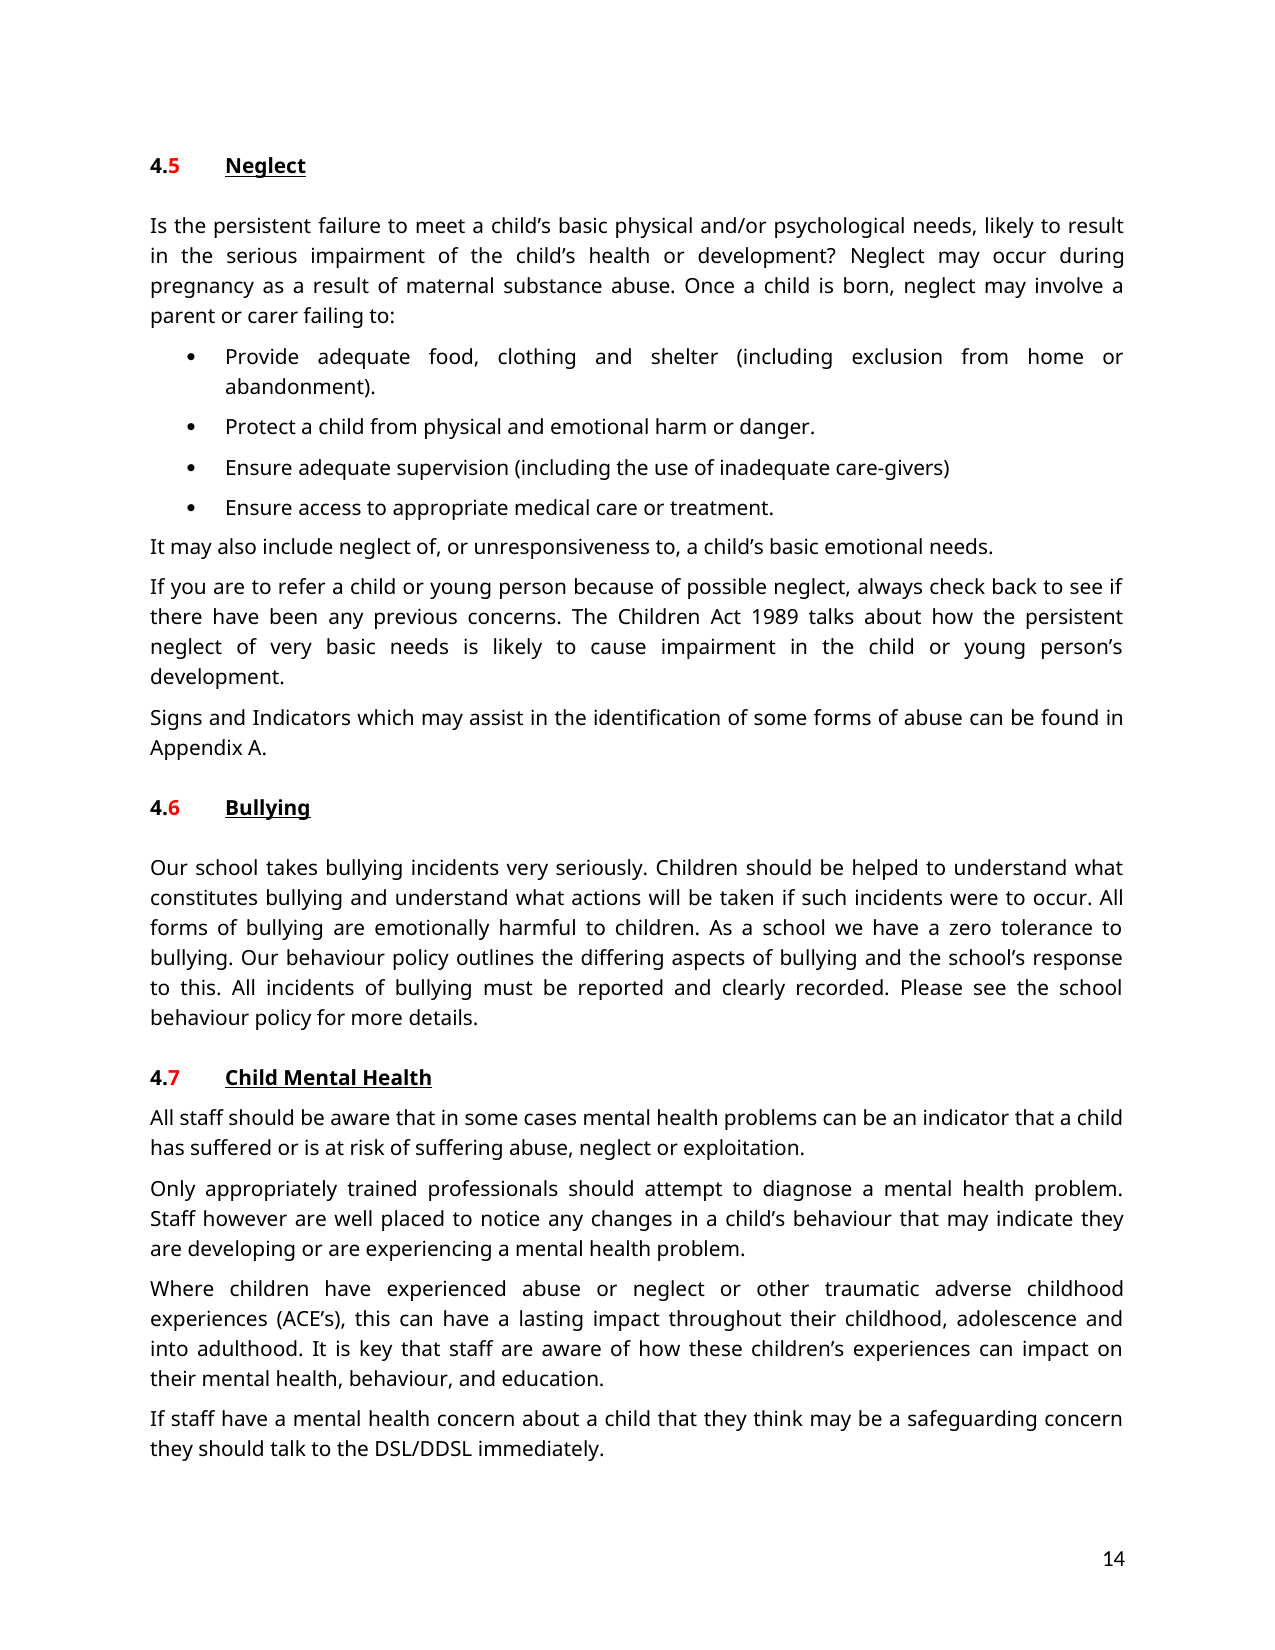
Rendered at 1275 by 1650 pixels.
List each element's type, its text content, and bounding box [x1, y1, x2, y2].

text If staff have a mental health concern about a child that they think may be a safeguarding concern they should talk to the DSL/DDSL immediately. [150, 1403, 1125, 1463]
list Ensure access to appropriate medical care or treatment. [187, 492, 1125, 522]
text 4.6 Bullying [150, 791, 1125, 821]
text 4.7 Child Mental Health [150, 1061, 1125, 1091]
text Only appropriately trained professionals should attempt to diagnose a mental health problem. Staff however are well placed to notice any changes in a child’s behaviour that may indicate they are developing or are experiencing a mental health problem. [150, 1172, 1125, 1262]
text If you are to refer a child or young person because of possible neglect, always check back to see if there have been any previous concerns. The Children Act 1989 talks about how the persistent neglect of very basic needs is likely to cause impairment in the child or young person’s development. [150, 571, 1125, 691]
text It may also include neglect of, or unresponsiveness to, a child’s basic emotional needs. [150, 532, 1125, 561]
text 4.5 Neglect [150, 150, 1125, 180]
text Where children have experienced abuse or neglect or other traumatic adverse childhood experiences (ACE’s), this can have a lasting impact throughout their childhood, adolescence and into adulthood. It is key that staff are aware of how these children’s experiences can impact on their mental health, behaviour, and education. [150, 1273, 1125, 1393]
text Signs and Indicators which may assist in the identification of some forms of abuse can be found in Appendix A. [150, 701, 1125, 761]
text Our school takes bullying incidents very seriously. Children should be helped to understand what constitutes bullying and understand what actions will be taken if such incidents were to occur. All forms of bullying are emotionally harmful to children. As a school we have a zero tolerance to bullying. Our behaviour policy outlines the differing aspects of bullying and the school’s response to this. All incidents of bullying must be reported and clearly recorded. Please see the school behaviour policy for more details. [150, 851, 1125, 1031]
text Is the persistent failure to meet a child’s basic physical and/or psychological needs, likely to result in the serious impairment of the child’s health or development? Neglect may occur during pregnancy as a result of maternal substance abuse. Once a child is born, neglect may involve a parent or carer failing to: [150, 210, 1125, 330]
text All staff should be aware that in some cases mental health problems can be an indicator that a child has suffered or is at risk of suffering abuse, neglect or exploitation. [150, 1102, 1125, 1162]
list Provide adequate food, clothing and shelter (including exclusion from home or abandonment). [187, 340, 1125, 400]
list Protect a child from physical and emotional harm or danger. [187, 411, 1125, 441]
list Ensure adequate supervision (including the use of inadequate care-givers) [187, 451, 1125, 481]
